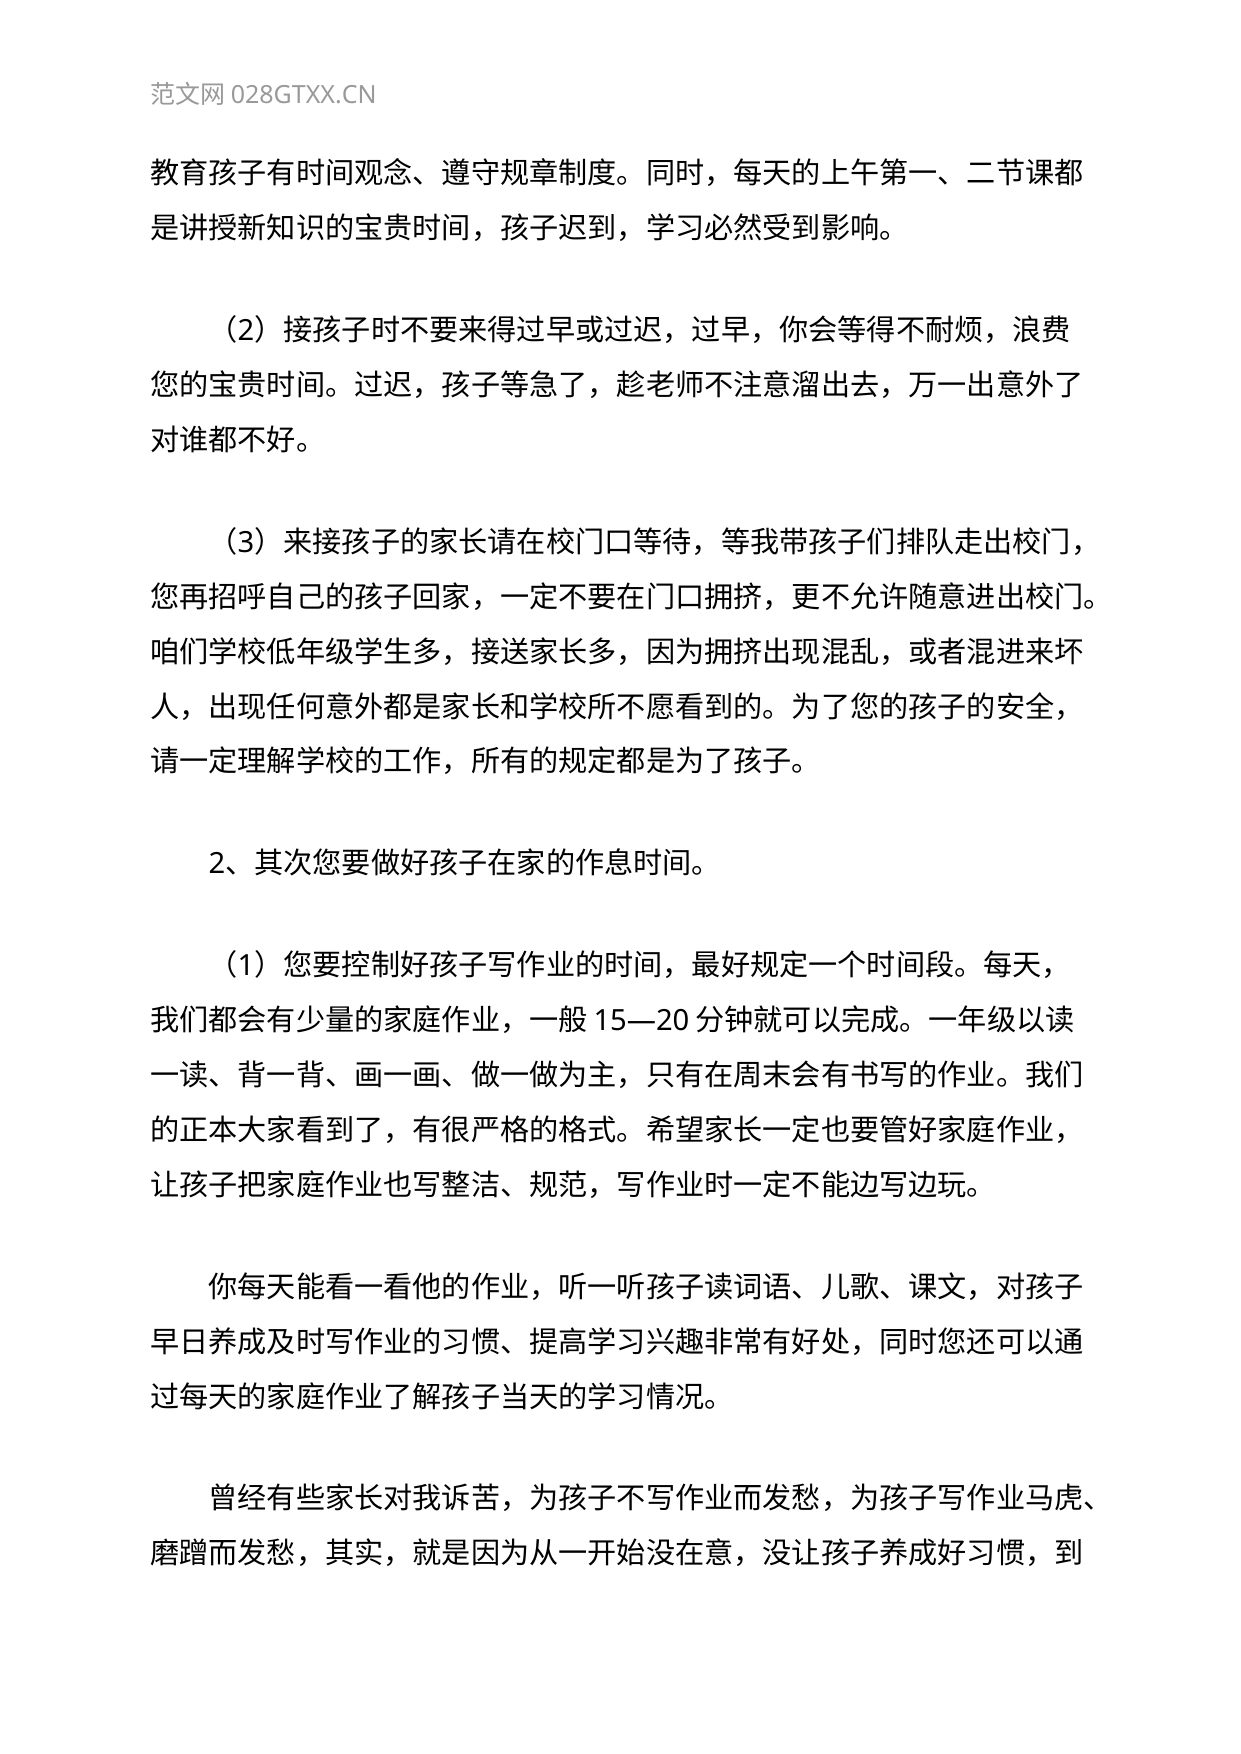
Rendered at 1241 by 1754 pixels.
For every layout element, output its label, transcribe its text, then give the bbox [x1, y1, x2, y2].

text （2）接孩子时不要来得过早或过迟，过早，你会等得不耐烦，浪费您的宝贵时间。过迟，孩子等急了，趁老师不注意溜出去，万一出意外了对谁都不好。 [150, 307, 1090, 459]
text （1）您要控制好孩子写作业的时间，最好规定一个时间段。每天，我们都会有少量的家庭作业，一般15—20分钟就可以完成。一年级以读一读、背一背、画一画、做一做为主，只有在周末会有书写的作业。我们的正本大家看到了，有很严格的格式。希望家长一定也要管好家庭作业，让孩子把家庭作业也写整洁、规范，写作业时一定不能边写边玩。 [150, 942, 1090, 1204]
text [150, 1475, 1090, 1572]
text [150, 150, 1090, 247]
text 你每天能看一看他的作业，听一听孩子读词语、儿歌、课文，对孩子早日养成及时写作业的习惯、提高学习兴趣非常有好处，同时您还可以通过每天的家庭作业了解孩子当天的学习情况。 [150, 1263, 1090, 1415]
text （3）来接孩子的家长请在校门口等待，等我带孩子们排队走出校门，您再招呼自己的孩子回家，一定不要在门口拥挤，更不允许随意进出校门。咱们学校低年级学生多，接送家长多，因为拥挤出现混乱，或者混进来坏人，出现任何意外都是家长和学校所不愿看到的。为了您的孩子的安全，请一定理解学校的工作，所有的规定都是为了孩子。 [150, 518, 1090, 780]
text 2、其次您要做好孩子在家的作息时间。 [150, 840, 1090, 882]
